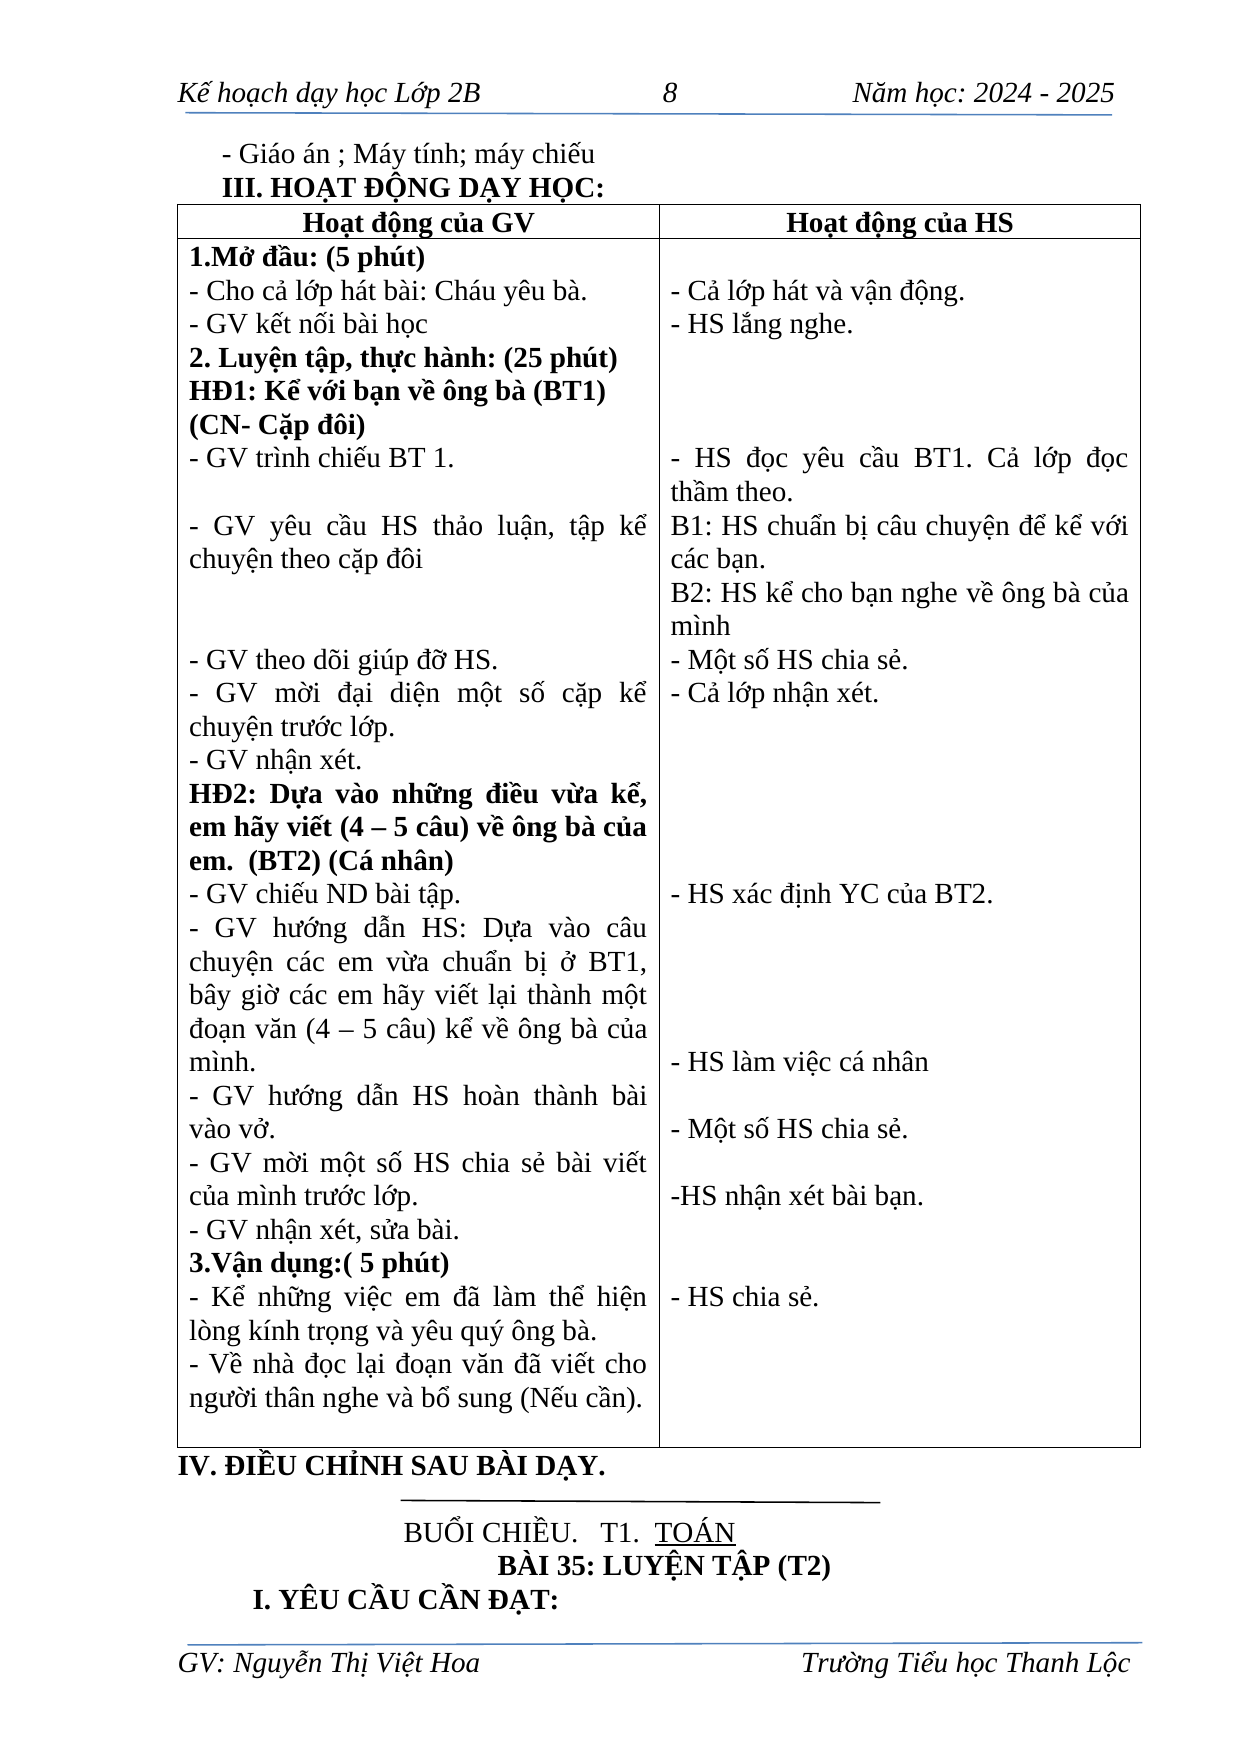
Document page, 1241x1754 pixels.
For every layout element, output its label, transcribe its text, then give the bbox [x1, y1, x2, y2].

table_cell - Cả lớp hát và vận động. - HS lắng nghe. - HS đọc yêu cầu BT1. Cả lớp đọc thầm theo. B1: HS chuẩn bị câu chuyện để kể với các bạn. B2: HS kể cho bạn nghe về ông bà của mình - Một số HS chia sẻ. - Cả lớp nhận xét. - HS xác định YC của BT2. - HS làm việc cá nhân - Một số HS chia sẻ. -HS nhận xét bài bạn. - HS chia sẻ. [660, 239, 1140, 1447]
text BUỔI CHIỀU. T1. TOÁN [177, 1515, 1152, 1548]
text BÀI 35: LUYỆN TẬP (T2) [177, 1548, 1152, 1582]
table_cell 1.Mở đầu: (5 phút) - Cho cả lớp hát bài: Cháu yêu bà. - GV kết nối bài học 2. Luyện tập, thực hành: (25 phút) HĐ1: Kể với bạn về ông bà (BT1) (CN- Cặp đôi) - GV trình chiếu BT 1. - GV yêu cầu HS thảo luận, tập kể chuyện theo cặp đôi - GV theo dõi giúp đỡ HS. - GV mời đại diện một số cặp kể chuyện trước lớp. - GV nhận xét. HĐ2: Dựa vào những điều vừa kể, em hãy viết (4 – 5 câu) về ông bà của em. (BT2) (Cá nhân) - GV chiếu ND bài tập. - GV hướng dẫn HS: Dựa vào câu chuyện các em vừa chuẩn bị ở BT1, bây giờ các em hãy viết lại thành một đoạn văn (4 – 5 câu) kể về ông bà của mình. - GV hướng dẫn HS hoàn thành bài vào vở. - GV mời một số HS chia sẻ bài viết của mình trước lớp. - GV nhận xét, sửa bài. 3.Vận dụng:( 5 phút) - Kể những việc em đã làm thể hiện lòng kính trọng và yêu quý ông bà. - Về nhà đọc lại đoạn văn đã viết cho người thân nghe và bổ sung (Nếu cần). [178, 239, 659, 1447]
text III. HOẠT ĐỘNG DẠY HỌC: [177, 170, 1152, 204]
text - Giáo án ; Máy tính; máy chiếu [177, 137, 1152, 170]
table_header Hoạt động của HS [660, 205, 1140, 238]
table_header Hoạt động của GV [178, 205, 659, 238]
text IV. ĐIỀU CHỈNH SAU BÀI DẠY. [177, 1448, 1152, 1481]
text I. YÊU CẦU CẦN ĐẠT: [177, 1582, 1152, 1616]
